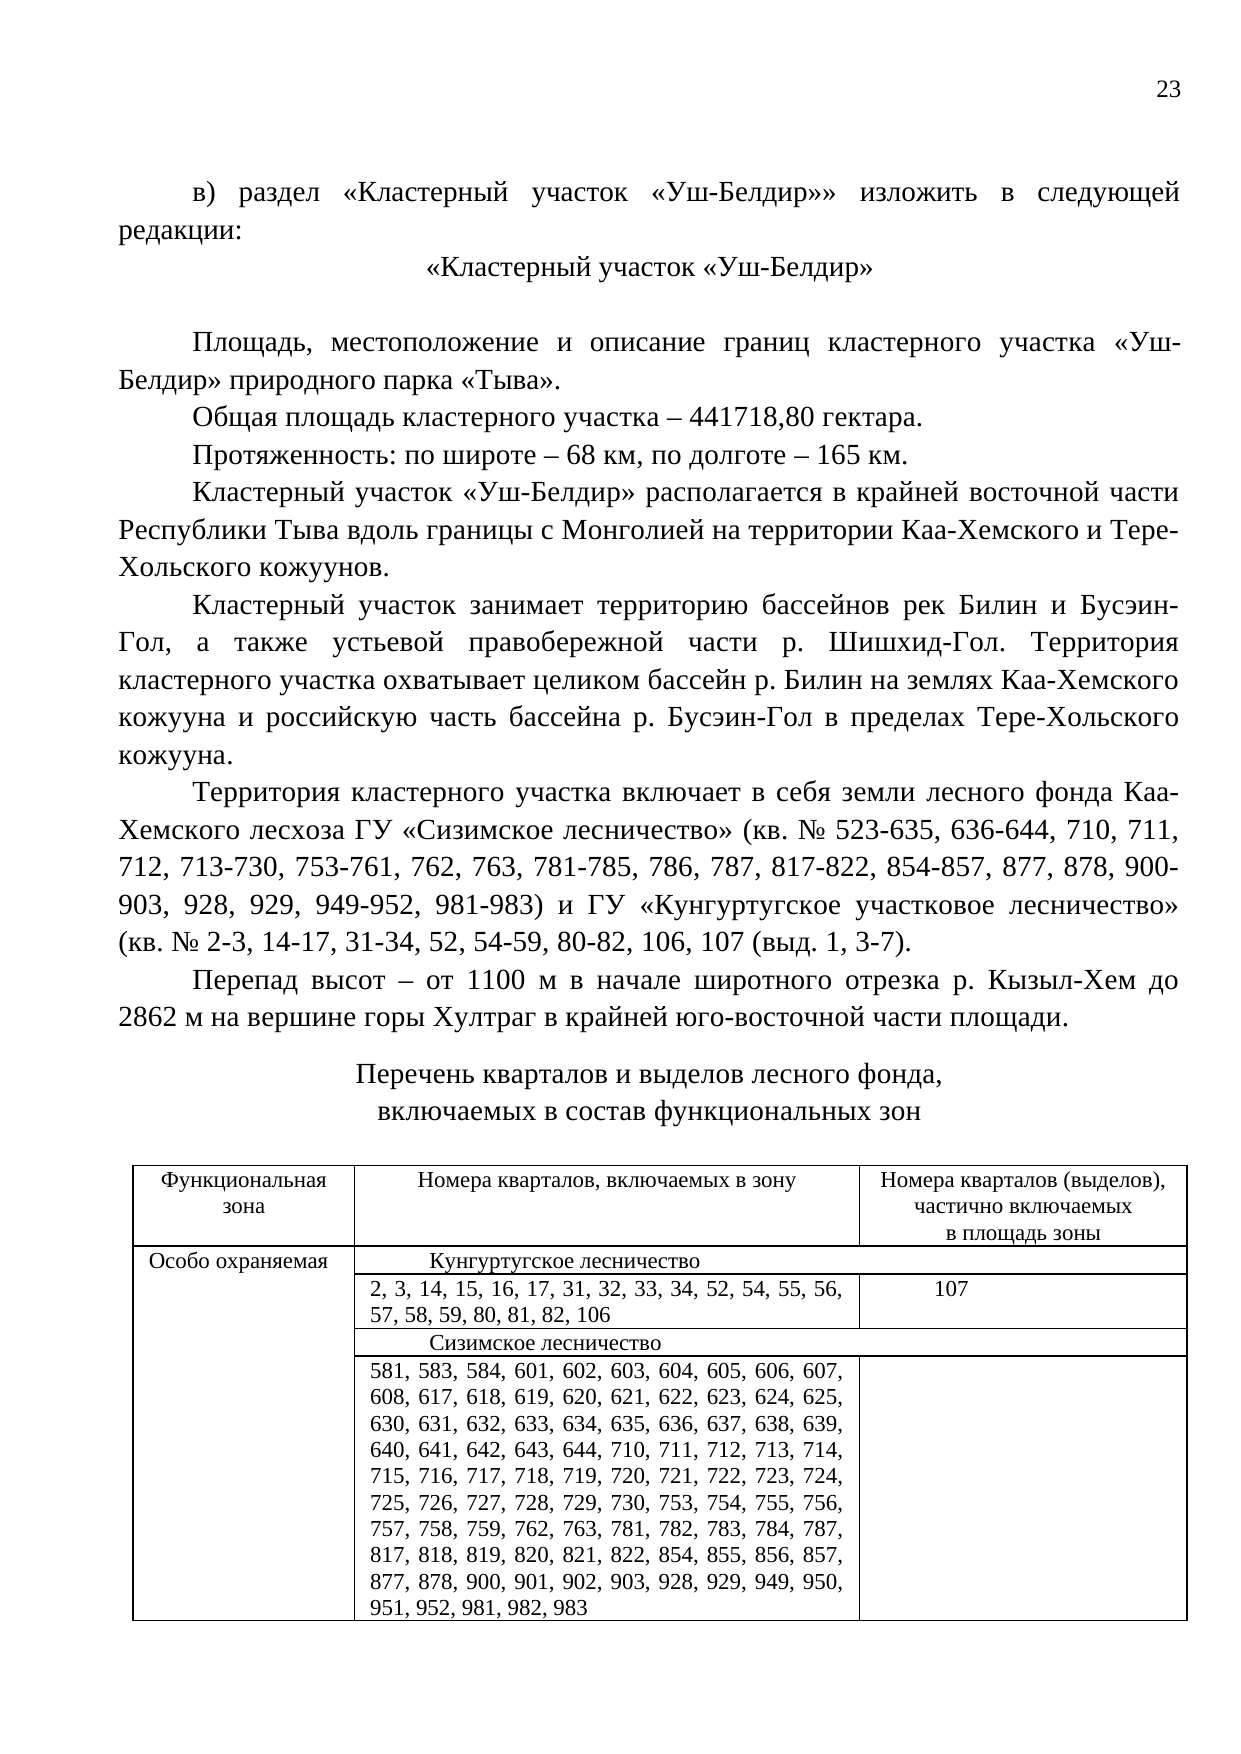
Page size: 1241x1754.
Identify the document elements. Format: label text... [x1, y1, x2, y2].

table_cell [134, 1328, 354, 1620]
text Кластерный участок занимает территорию бассейнов рек Билин и Бусэин-Гол, а также устьевой правобережной части р. Шишхид-Гол. Территория кластерного участка охватывает целиком бассейн р. Билин на землях Каа-Хемского кожууна и российскую часть бассейна р. Бусэин-Гол в пределах Тере-Хольского кожууна. [118, 583, 1181, 770]
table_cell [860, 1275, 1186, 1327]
text Перепад высот – от 1100 м в начале широтного отрезка р. Кызыл-Хем до 2862 м на вершине горы Хултраг в крайней юго-восточной части площади. [118, 958, 1181, 1033]
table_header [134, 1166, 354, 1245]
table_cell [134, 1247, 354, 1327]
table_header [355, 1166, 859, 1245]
text Территория кластерного участка включает в себя земли лесного фонда Каа-Хемского лесхоза ГУ «Сизимское лесничество» (кв. № 523-635, 636-644, 710, 711, 712, 713-730, 753-761, 762, 763, 781-785, 786, 787, 817-822, 854-857, 877, 878, 900-903, 928, 929, 949-952, 981-983) и ГУ «Кунгуртугское участковое лесничество» (кв. № 2-3, 14-17, 31-34, 52, 54-59, 80-82, 106, 107 (выд. 1, 3-7). [118, 770, 1181, 958]
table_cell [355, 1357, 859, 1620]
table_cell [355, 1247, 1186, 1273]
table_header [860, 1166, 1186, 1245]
text Кластерный участок «Уш-Белдир» располагается в крайней восточной части Республики Тыва вдоль границы с Монголией на территории Каа-Хемского и Тере-Хольского кожуунов. [118, 470, 1181, 583]
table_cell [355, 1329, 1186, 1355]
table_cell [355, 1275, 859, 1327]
text Площадь, местоположение и описание границ кластерного участка «Уш-Белдир» природного парка «Тыва». [118, 320, 1181, 395]
text «Кластерный участок «Уш-Белдир» [118, 245, 1181, 283]
text в) раздел «Кластерный участок «Уш-Белдир»» изложить в следующей редакции: [118, 170, 1181, 245]
text Перечень кварталов и выделов лесного фонда, [118, 1052, 1181, 1089]
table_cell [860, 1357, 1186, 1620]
text Общая площадь кластерного участка – 441718,80 гектара. [118, 395, 1181, 433]
text Протяженность: по широте – 68 км, по долготе – 165 км. [118, 433, 1181, 470]
text включаемых в состав функциональных зон [118, 1089, 1181, 1127]
